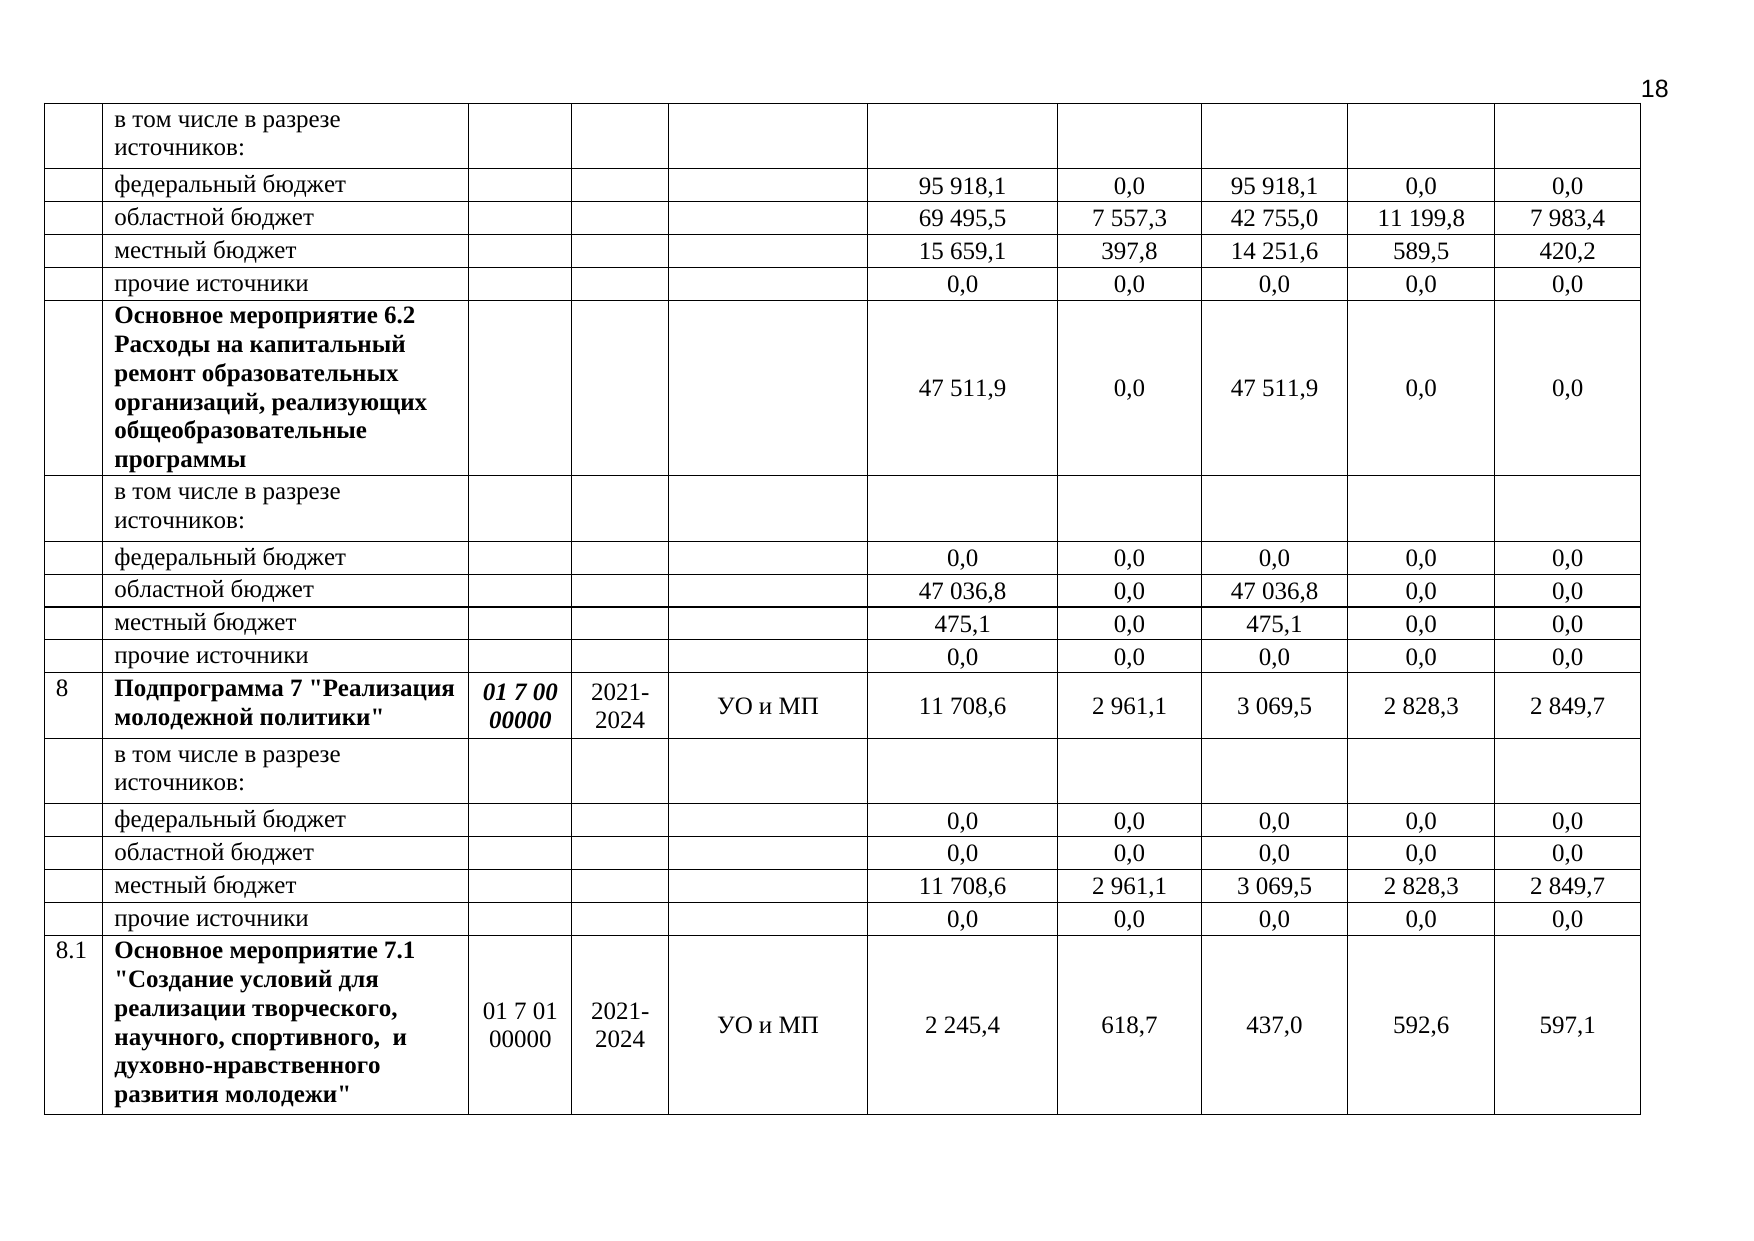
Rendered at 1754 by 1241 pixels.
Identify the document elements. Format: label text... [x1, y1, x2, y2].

table_cell Основное мероприятие 7.1 "Создание условий для реализации творческого, научного, спортивного, и духовно-нравственного развития молодежи" [103, 936, 468, 1114]
table_cell [669, 739, 867, 803]
table_cell 11 708,6 [868, 673, 1057, 738]
table_cell [469, 301, 571, 475]
table_cell 0,0 [1495, 640, 1640, 672]
table_cell 2 828,3 [1348, 870, 1494, 902]
table_cell 397,8 [1058, 235, 1201, 267]
table_cell 0,0 [868, 903, 1057, 934]
table_cell [572, 837, 668, 869]
table_cell [572, 301, 668, 475]
table_cell [669, 903, 867, 934]
table_cell [469, 542, 571, 573]
table_cell федеральный бюджет [103, 804, 468, 836]
table_cell 420,2 [1495, 235, 1640, 267]
table_cell 0,0 [1348, 542, 1494, 573]
table_cell [1202, 739, 1347, 803]
table_cell 618,7 [1058, 936, 1201, 1114]
table_cell [572, 804, 668, 836]
table_cell 47 511,9 [1202, 301, 1347, 475]
table_cell [669, 640, 867, 672]
table_cell 0,0 [1495, 903, 1640, 934]
table_cell 0,0 [1348, 640, 1494, 672]
table_cell 0,0 [1058, 837, 1201, 869]
table_cell 0,0 [1202, 804, 1347, 836]
table_cell 2 828,3 [1348, 673, 1494, 738]
table_cell [669, 169, 867, 201]
table_cell [45, 301, 102, 475]
table_cell 0,0 [1202, 268, 1347, 299]
table_cell 0,0 [1058, 608, 1201, 639]
table_cell 15 659,1 [868, 235, 1057, 267]
table_cell 2 245,4 [868, 936, 1057, 1114]
table_cell 0,0 [1058, 301, 1201, 475]
table_cell [469, 837, 571, 869]
table_cell 0,0 [1495, 169, 1640, 201]
table_cell 0,0 [1495, 804, 1640, 836]
table_cell 95 918,1 [1202, 169, 1347, 201]
table_cell [572, 608, 668, 639]
table_cell местный бюджет [103, 235, 468, 267]
table_cell 95 918,1 [868, 169, 1057, 201]
table_cell 0,0 [1495, 301, 1640, 475]
table_cell [868, 739, 1057, 803]
table_cell Подпрограмма 7 "Реализация молодежной политики" [103, 673, 468, 738]
table_cell [1058, 739, 1201, 803]
table_cell 0,0 [1058, 169, 1201, 201]
table_cell [469, 235, 571, 267]
table_cell местный бюджет [103, 608, 468, 639]
table_cell [469, 575, 571, 606]
table_cell УО и МП [669, 936, 867, 1114]
table_cell [1495, 476, 1640, 541]
table_cell 01 7 00 00000 [469, 673, 571, 738]
table_cell [45, 202, 102, 234]
table_cell 0,0 [1348, 301, 1494, 475]
table_cell 0,0 [1495, 608, 1640, 639]
table_cell 0,0 [868, 542, 1057, 573]
table_cell [669, 202, 867, 234]
table_cell 589,5 [1348, 235, 1494, 267]
table_cell [469, 640, 571, 672]
table_cell [45, 169, 102, 201]
table_cell [669, 104, 867, 168]
table_cell [469, 739, 571, 803]
table_cell 0,0 [1348, 837, 1494, 869]
table_cell [469, 476, 571, 541]
table_cell прочие источники [103, 640, 468, 672]
table_cell [669, 301, 867, 475]
table_cell 0,0 [1495, 542, 1640, 573]
table_cell 0,0 [1495, 268, 1640, 299]
table_cell [1348, 739, 1494, 803]
table_cell [1348, 476, 1494, 541]
table_cell 0,0 [1202, 542, 1347, 573]
table_cell федеральный бюджет [103, 169, 468, 201]
table_cell [572, 104, 668, 168]
table_cell 2 849,7 [1495, 673, 1640, 738]
table_cell 0,0 [868, 268, 1057, 299]
table_cell 2 961,1 [1058, 673, 1201, 738]
table_cell [669, 476, 867, 541]
table_cell [469, 903, 571, 934]
table_cell 437,0 [1202, 936, 1347, 1114]
table_cell [469, 169, 571, 201]
table_cell в том числе в разрезе источников: [103, 104, 468, 168]
table_cell [572, 542, 668, 573]
table_cell 47 036,8 [868, 575, 1057, 606]
table_cell 0,0 [1202, 640, 1347, 672]
table_cell 0,0 [1202, 837, 1347, 869]
table_cell [45, 608, 102, 639]
table_cell [1348, 104, 1494, 168]
table_cell [45, 903, 102, 934]
table_cell 0,0 [868, 837, 1057, 869]
table_cell областной бюджет [103, 575, 468, 606]
table_cell [669, 542, 867, 573]
table_cell [1058, 476, 1201, 541]
table_cell [469, 804, 571, 836]
table_cell Основное мероприятие 6.2 Расходы на капитальный ремонт образовательных организаций, реализующих общеобразовательные программы [103, 301, 468, 475]
table_cell [572, 575, 668, 606]
table_cell 0,0 [1058, 804, 1201, 836]
table_cell 3 069,5 [1202, 673, 1347, 738]
table_cell 42 755,0 [1202, 202, 1347, 234]
table_cell [45, 235, 102, 267]
table_cell [669, 608, 867, 639]
table_cell 2 849,7 [1495, 870, 1640, 902]
table_cell УО и МП [669, 673, 867, 738]
table_cell [572, 235, 668, 267]
table_cell [469, 268, 571, 299]
table_cell 0,0 [1348, 804, 1494, 836]
table_cell 01 7 01 00000 [469, 936, 571, 1114]
table_cell 0,0 [1495, 837, 1640, 869]
table_cell в том числе в разрезе источников: [103, 739, 468, 803]
table_cell 2021-2024 [572, 936, 668, 1114]
table_cell 47 511,9 [868, 301, 1057, 475]
table_cell [669, 804, 867, 836]
table_cell 0,0 [868, 640, 1057, 672]
table_cell областной бюджет [103, 837, 468, 869]
table_cell федеральный бюджет [103, 542, 468, 573]
table_cell 8 [45, 673, 102, 738]
table_cell 8.1 [45, 936, 102, 1114]
table_cell [669, 575, 867, 606]
table_cell местный бюджет [103, 870, 468, 902]
table_cell [45, 104, 102, 168]
table_cell [572, 903, 668, 934]
table_cell [469, 608, 571, 639]
table_cell 47 036,8 [1202, 575, 1347, 606]
table_cell 14 251,6 [1202, 235, 1347, 267]
table_cell 475,1 [868, 608, 1057, 639]
table_cell 475,1 [1202, 608, 1347, 639]
table_cell [469, 870, 571, 902]
table_cell [45, 575, 102, 606]
table_cell [669, 837, 867, 869]
table_cell 0,0 [1058, 640, 1201, 672]
table_cell [469, 104, 571, 168]
table_cell 2021-2024 [572, 673, 668, 738]
table_cell 7 983,4 [1495, 202, 1640, 234]
table_cell [1202, 104, 1347, 168]
table_cell 0,0 [1058, 268, 1201, 299]
table_cell [45, 870, 102, 902]
table_cell 0,0 [1348, 268, 1494, 299]
table_cell 0,0 [1058, 575, 1201, 606]
table_cell 597,1 [1495, 936, 1640, 1114]
table_cell [45, 268, 102, 299]
table_cell 69 495,5 [868, 202, 1057, 234]
table_cell [1495, 739, 1640, 803]
table_cell [45, 837, 102, 869]
table_cell [572, 476, 668, 541]
table_cell областной бюджет [103, 202, 468, 234]
table_cell 0,0 [868, 804, 1057, 836]
table_cell [45, 542, 102, 573]
table_cell [45, 640, 102, 672]
table_cell [572, 268, 668, 299]
table_cell [45, 739, 102, 803]
table_cell 0,0 [1348, 903, 1494, 934]
table_cell [572, 640, 668, 672]
table_cell [1202, 476, 1347, 541]
table_cell 0,0 [1058, 903, 1201, 934]
table_cell 0,0 [1495, 575, 1640, 606]
table_cell 0,0 [1348, 169, 1494, 201]
table_cell [1058, 104, 1201, 168]
table_cell 2 961,1 [1058, 870, 1201, 902]
table_cell [45, 804, 102, 836]
table_cell [669, 268, 867, 299]
table_cell [469, 202, 571, 234]
table_cell 0,0 [1348, 608, 1494, 639]
table_cell [669, 870, 867, 902]
table_cell [572, 202, 668, 234]
table_cell 0,0 [1348, 575, 1494, 606]
table_cell [572, 169, 668, 201]
table_cell [868, 476, 1057, 541]
table_cell 0,0 [1058, 542, 1201, 573]
table_cell прочие источники [103, 903, 468, 934]
table_cell [572, 870, 668, 902]
table_cell [868, 104, 1057, 168]
table_cell в том числе в разрезе источников: [103, 476, 468, 541]
table_cell 11 708,6 [868, 870, 1057, 902]
table_cell 592,6 [1348, 936, 1494, 1114]
table_cell 11 199,8 [1348, 202, 1494, 234]
table_cell [572, 739, 668, 803]
table_cell 0,0 [1202, 903, 1347, 934]
table_cell 3 069,5 [1202, 870, 1347, 902]
table_cell [45, 476, 102, 541]
table_cell [669, 235, 867, 267]
table_cell [1495, 104, 1640, 168]
table_cell 7 557,3 [1058, 202, 1201, 234]
table_cell прочие источники [103, 268, 468, 299]
